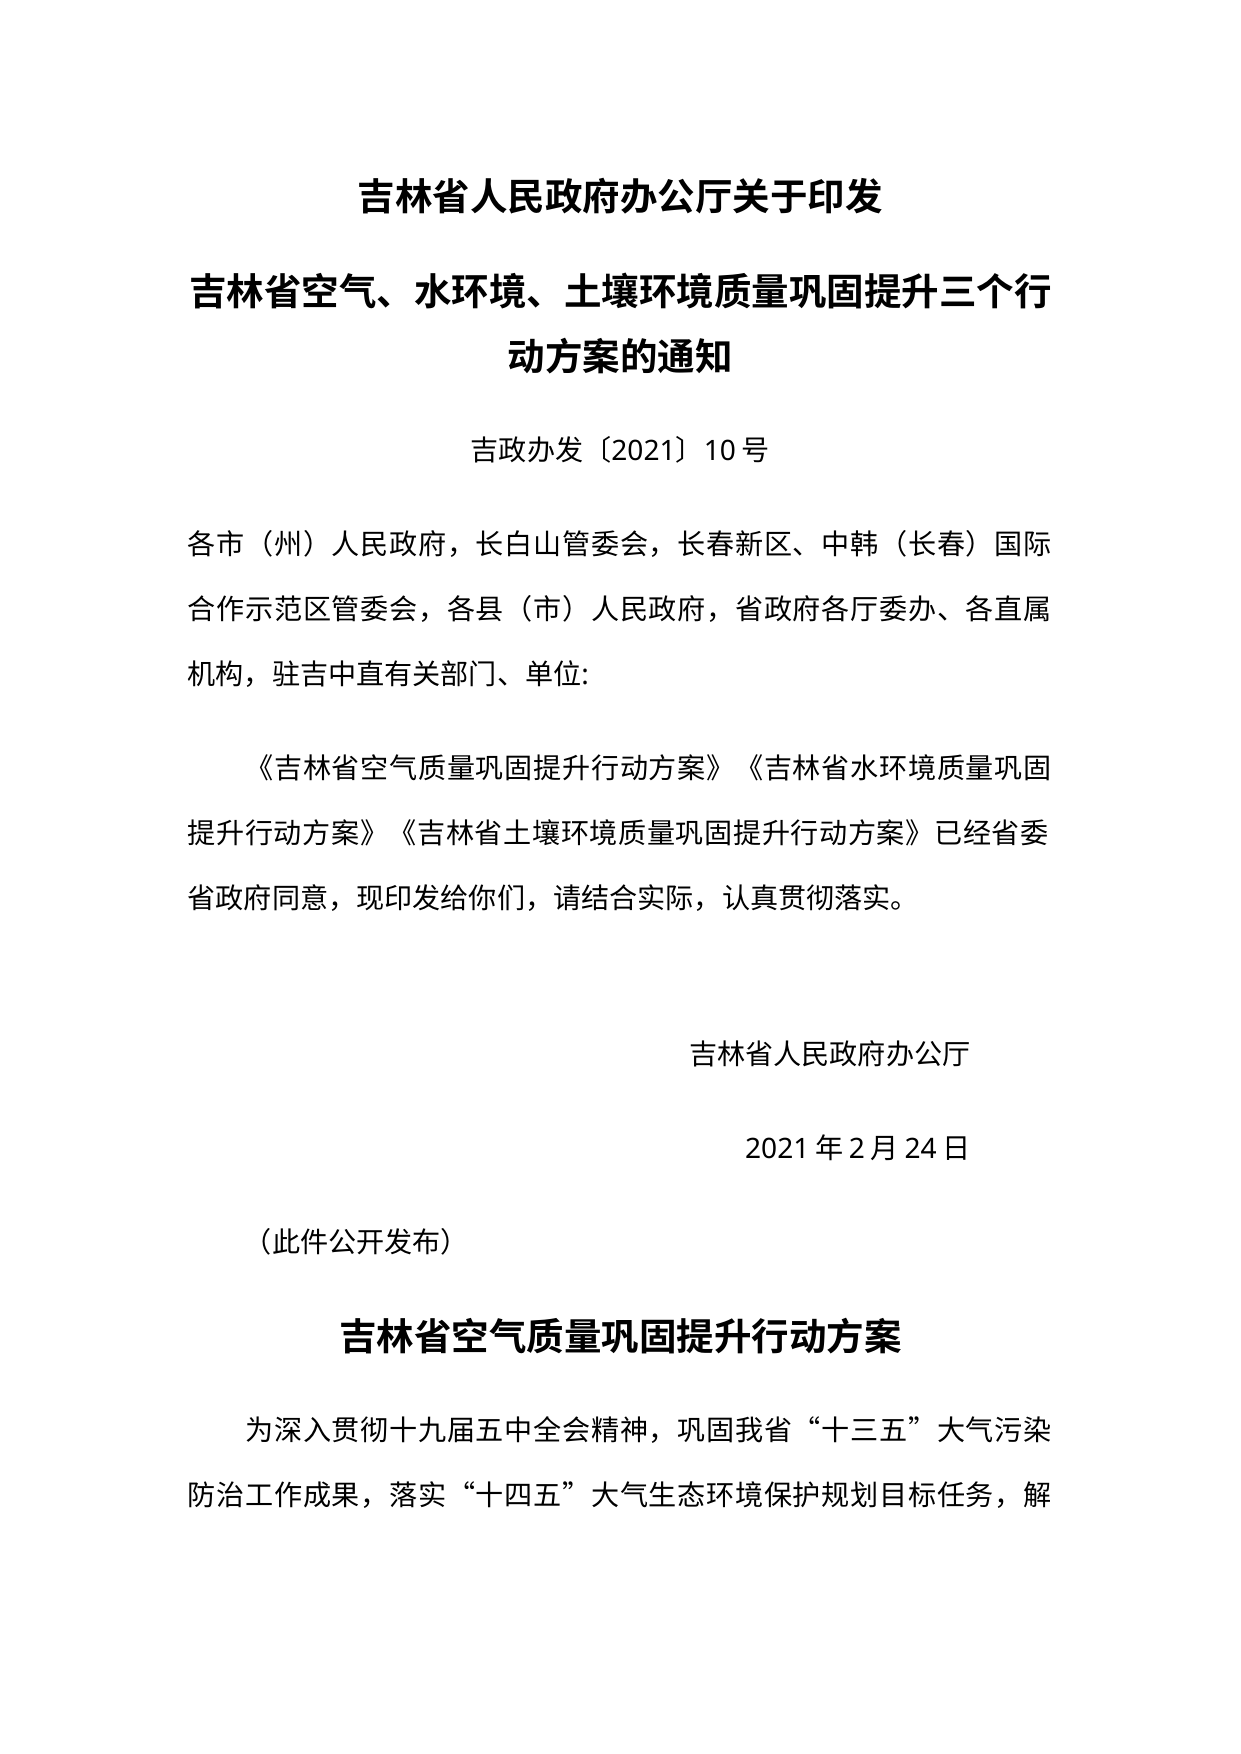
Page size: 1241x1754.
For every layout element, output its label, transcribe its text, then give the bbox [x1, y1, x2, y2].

text 2021年2月24日 [187, 1114, 1053, 1179]
text 吉林省人民政府办公厅关于印发 [187, 162, 1053, 227]
text 吉林省空气质量巩固提升行动方案 [187, 1302, 1053, 1367]
text （此件公开发布） [187, 1208, 1053, 1273]
text 吉政办发〔2021〕10号 [187, 415, 1053, 480]
text 吉林省人民政府办公厅 [187, 1019, 1053, 1084]
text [187, 1396, 1053, 1526]
text 《吉林省空气质量巩固提升行动方案》《吉林省水环境质量巩固提升行动方案》《吉林省土壤环境质量巩固提升行动方案》已经省委、省政府同意，现印发给你们，请结合实际，认真贯彻落实。 [187, 734, 1053, 929]
text 吉林省空气、水环境、土壤环境质量巩固提升三个行动方案的通知 [187, 256, 1053, 386]
text 各市（州）人民政府，长白山管委会，长春新区、中韩（长春）国际合作示范区管委会，各县（市）人民政府，省政府各厅委办、各直属机构，驻吉中直有关部门、单位: [187, 509, 1053, 704]
